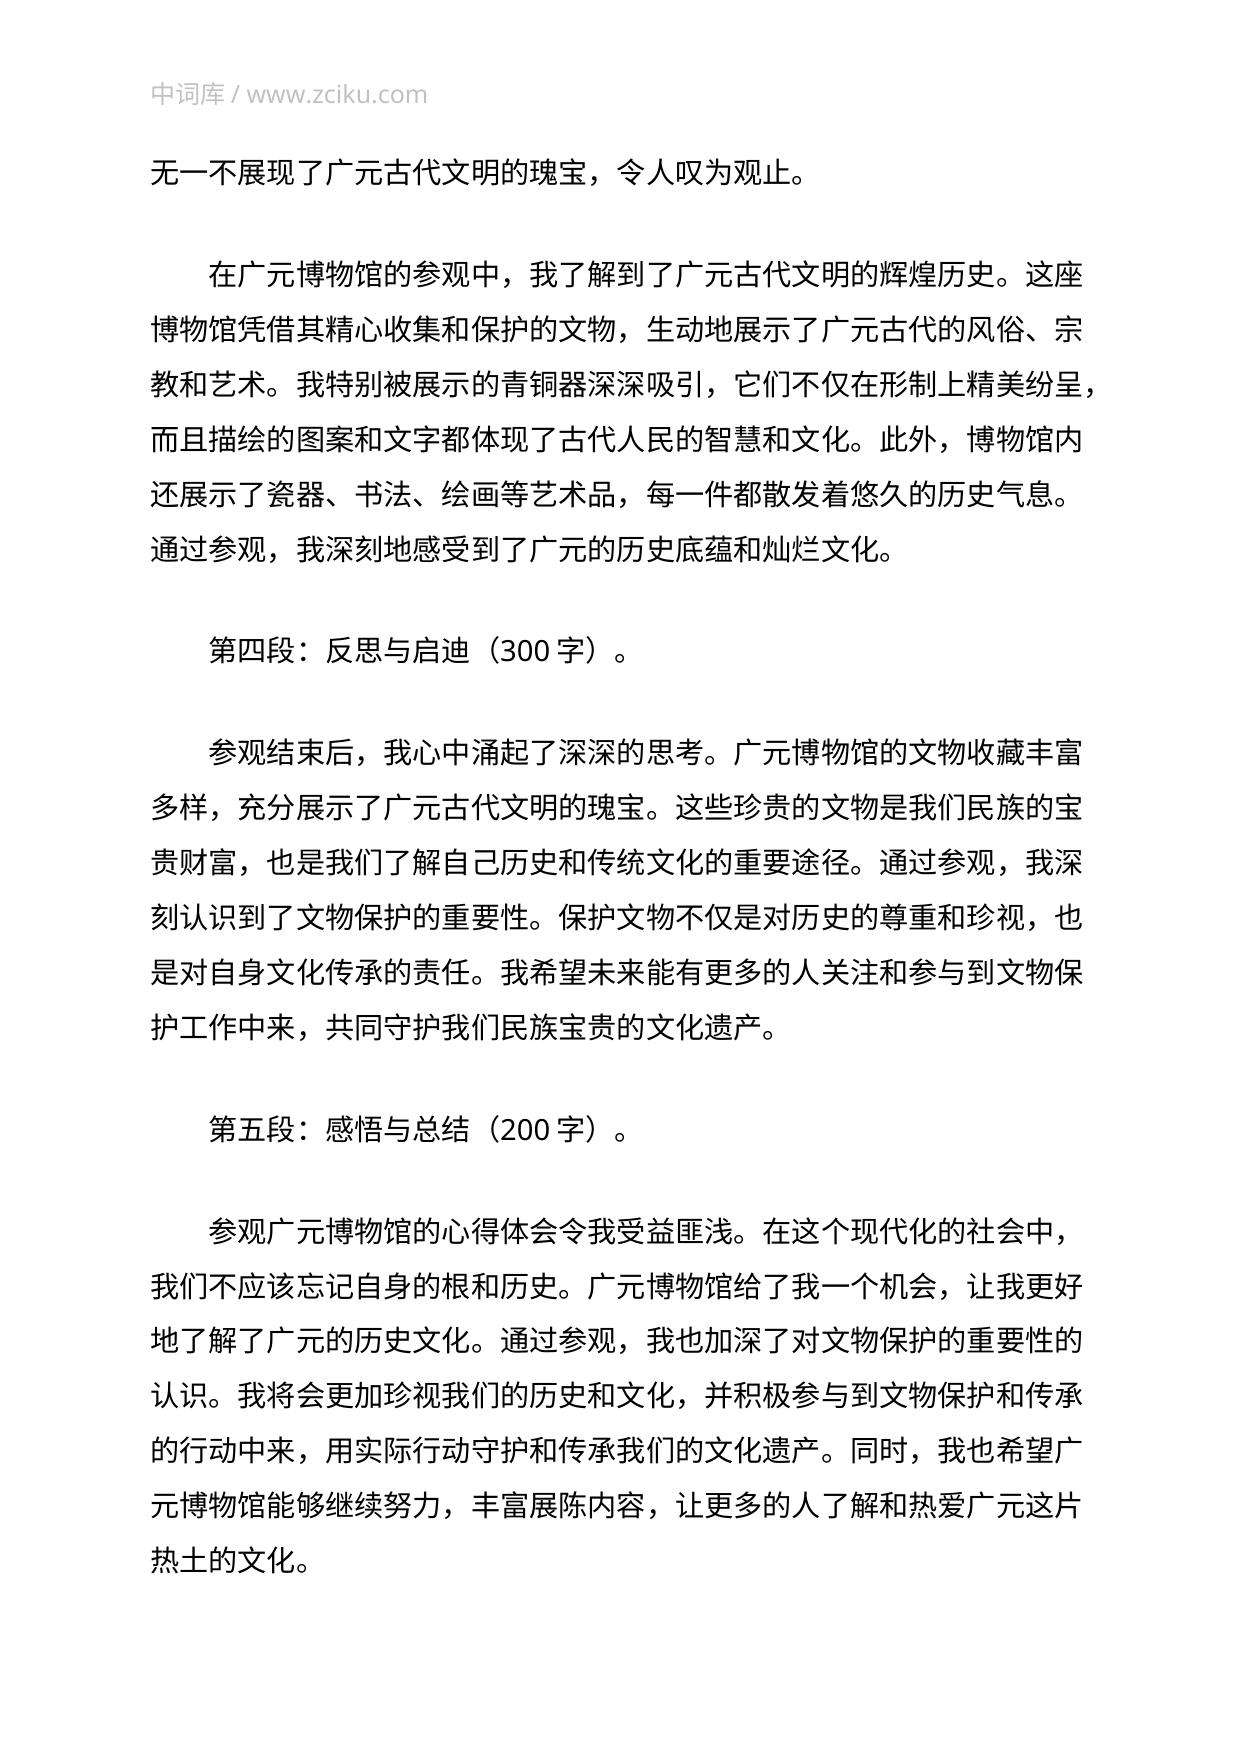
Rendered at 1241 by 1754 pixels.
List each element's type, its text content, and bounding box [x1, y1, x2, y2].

text 第四段：反思与启迪（300字）。 [150, 628, 1090, 670]
text 第五段：感悟与总结（200字）。 [150, 1106, 1090, 1149]
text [150, 150, 1090, 192]
text 参观广元博物馆的心得体会令我受益匪浅。在这个现代化的社会中，我们不应该忘记自身的根和历史。广元博物馆给了我一个机会，让我更好地了解了广元的历史文化。通过参观，我也加深了对文物保护的重要性的认识。我将会更加珍视我们的历史和文化，并积极参与到文物保护和传承的行动中来，用实际行动守护和传承我们的文化遗产。同时，我也希望广元博物馆能够继续努力，丰富展陈内容，让更多的人了解和热爱广元这片热土的文化。 [150, 1208, 1090, 1580]
text 参观结束后，我心中涌起了深深的思考。广元博物馆的文物收藏丰富多样，充分展示了广元古代文明的瑰宝。这些珍贵的文物是我们民族的宝贵财富，也是我们了解自己历史和传统文化的重要途径。通过参观，我深刻认识到了文物保护的重要性。保护文物不仅是对历史的尊重和珍视，也是对自身文化传承的责任。我希望未来能有更多的人关注和参与到文物保护工作中来，共同守护我们民族宝贵的文化遗产。 [150, 730, 1090, 1047]
text 在广元博物馆的参观中，我了解到了广元古代文明的辉煌历史。这座博物馆凭借其精心收集和保护的文物，生动地展示了广元古代的风俗、宗教和艺术。我特别被展示的青铜器深深吸引，它们不仅在形制上精美纷呈，而且描绘的图案和文字都体现了古代人民的智慧和文化。此外，博物馆内还展示了瓷器、书法、绘画等艺术品，每一件都散发着悠久的历史气息。通过参观，我深刻地感受到了广元的历史底蕴和灿烂文化。 [150, 252, 1090, 568]
